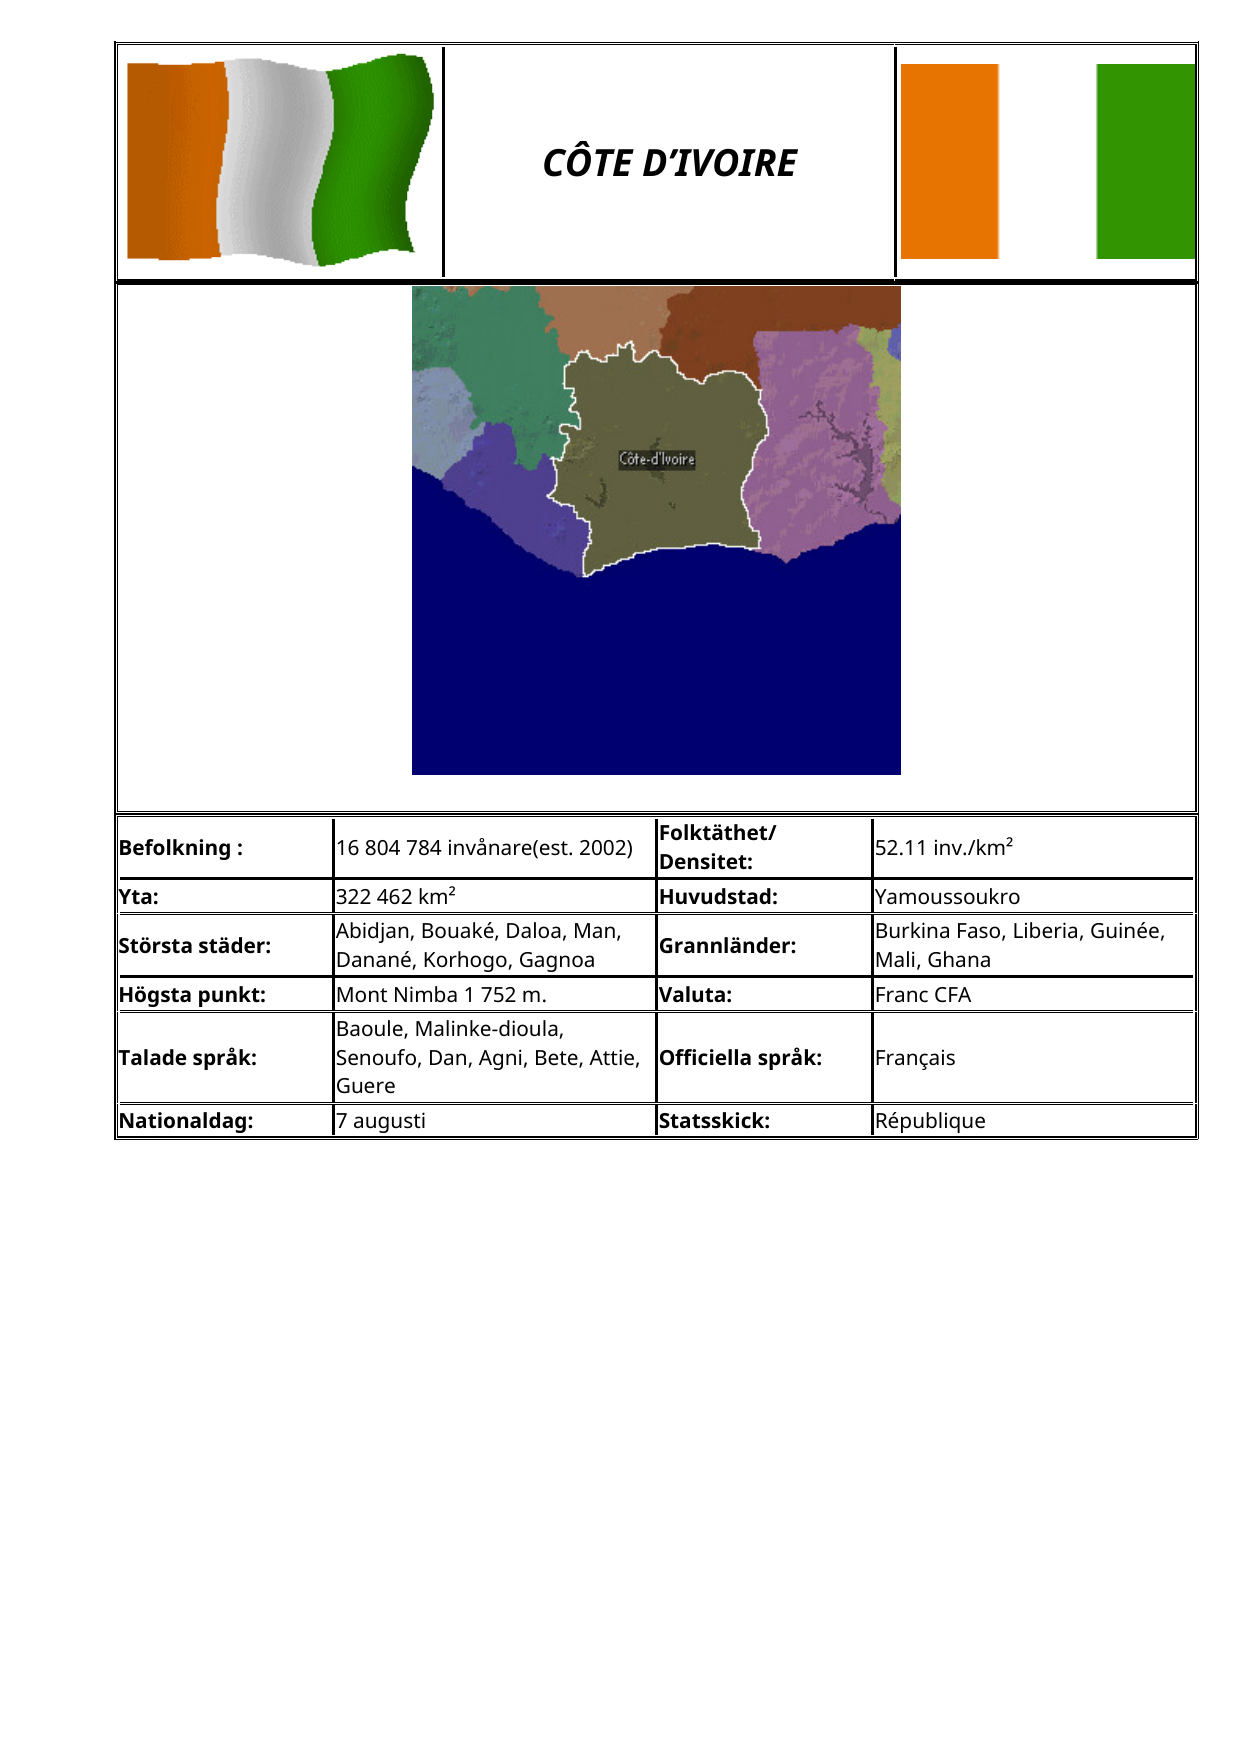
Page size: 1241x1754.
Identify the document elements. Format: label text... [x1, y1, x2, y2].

table_header [118, 285, 1195, 811]
table_cell Huvudstad: [658, 880, 871, 912]
table_cell Abidjan, Bouaké, Daloa, Man, Danané, Korhogo, Gagnoa [335, 915, 655, 975]
table_header Befolkning : [118, 817, 333, 877]
table_cell Nationaldag: [118, 1101, 333, 1136]
table_header 16 804 784 invånare(est. 2002) [333, 817, 656, 877]
table_header [895, 45, 1195, 279]
picture [412, 286, 901, 775]
table_cell Högsta punkt: [118, 975, 332, 1010]
table_cell Grannländer: [658, 915, 871, 975]
table_cell Mont Nimba 1 752 m. [335, 978, 655, 1010]
table_cell Yamoussoukro [874, 877, 1195, 912]
table_cell Officiella språk: [658, 1013, 871, 1101]
table_cell Français [872, 1010, 1197, 1101]
table_cell Statsskick: [656, 1105, 872, 1136]
table_cell Största städer: [116, 912, 333, 975]
table_cell Burkina Faso, Liberia, Guinée, Mali, Ghana [872, 912, 1197, 975]
table_cell République [872, 1101, 1196, 1136]
picture [901, 64, 1195, 259]
picture [118, 46, 439, 278]
table_cell Yta: [118, 877, 332, 912]
table_cell Franc CFA [874, 975, 1195, 1010]
table_header CÔTE D’IVOIRE [443, 43, 895, 279]
table_header [118, 45, 443, 279]
table_header 52.11 inv./km² [872, 817, 1195, 877]
table_cell 322 462 km² [335, 880, 655, 912]
table_header Folktäthet/Densitet: [656, 817, 872, 877]
table_cell Talade språk: [116, 1010, 333, 1101]
table_cell 7 augusti [333, 1105, 656, 1136]
table_cell Baoule, Malinke-dioula, Senoufo, Dan, Agni, Bete, Attie, Guere [335, 1013, 655, 1101]
table_cell Valuta: [658, 978, 871, 1010]
